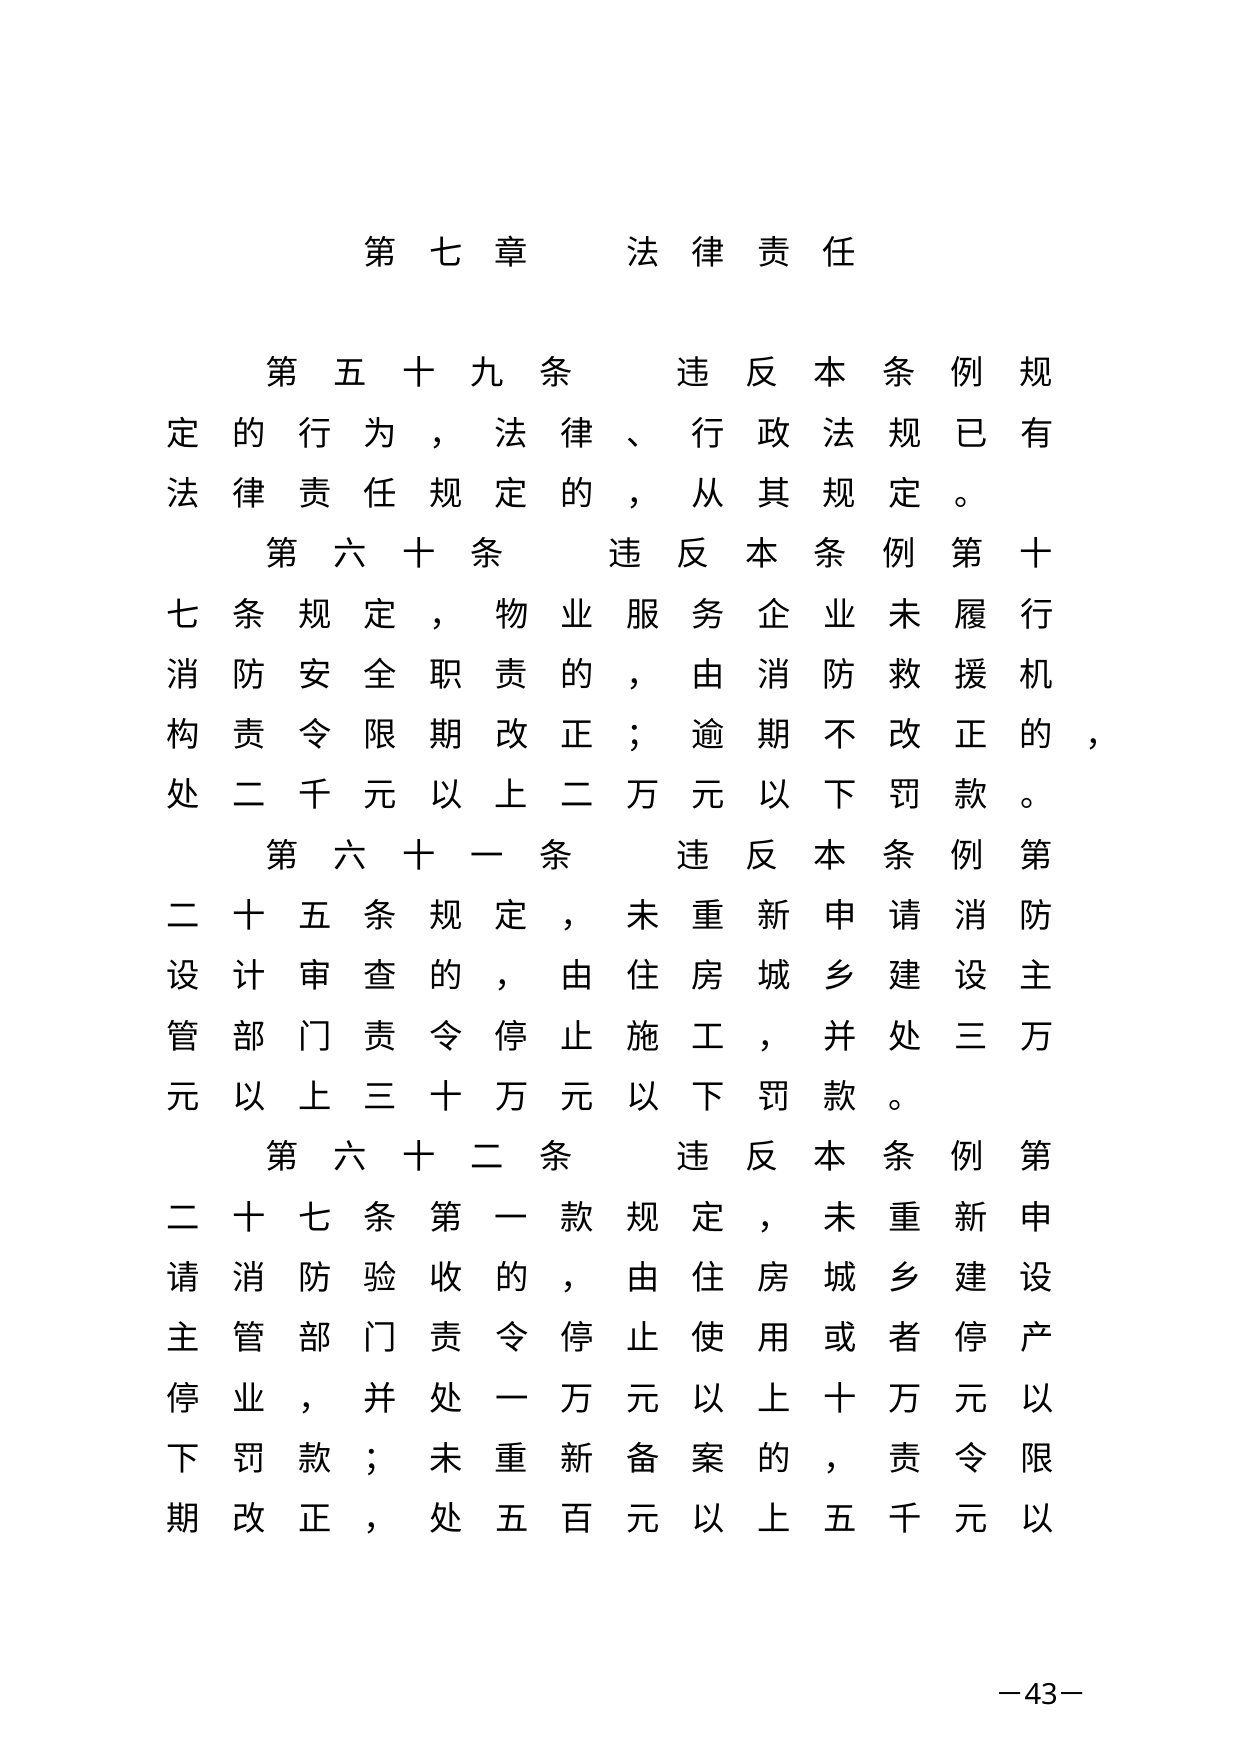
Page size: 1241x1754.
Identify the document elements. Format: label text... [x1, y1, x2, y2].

text 第七章 法律责任 [167, 219, 1085, 280]
text 第六十一条 违反本条例第二十五条规定，未重新申请消防设计审查的，由住房城乡建设主管部门责令停止施工，并处三万元以上三十万元以下罚款。 [167, 822, 1085, 1124]
text 第五十九条 违反本条例规定的行为，法律、行政法规已有法律责任规定的，从其规定。 [167, 340, 1085, 521]
text 第六十条 违反本条例第十七条规定，物业服务企业未履行消防安全职责的，由消防救援机构责令限期改正；逾期不改正的，处二千元以上二万元以下罚款。 [167, 521, 1085, 822]
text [167, 1124, 1085, 1546]
